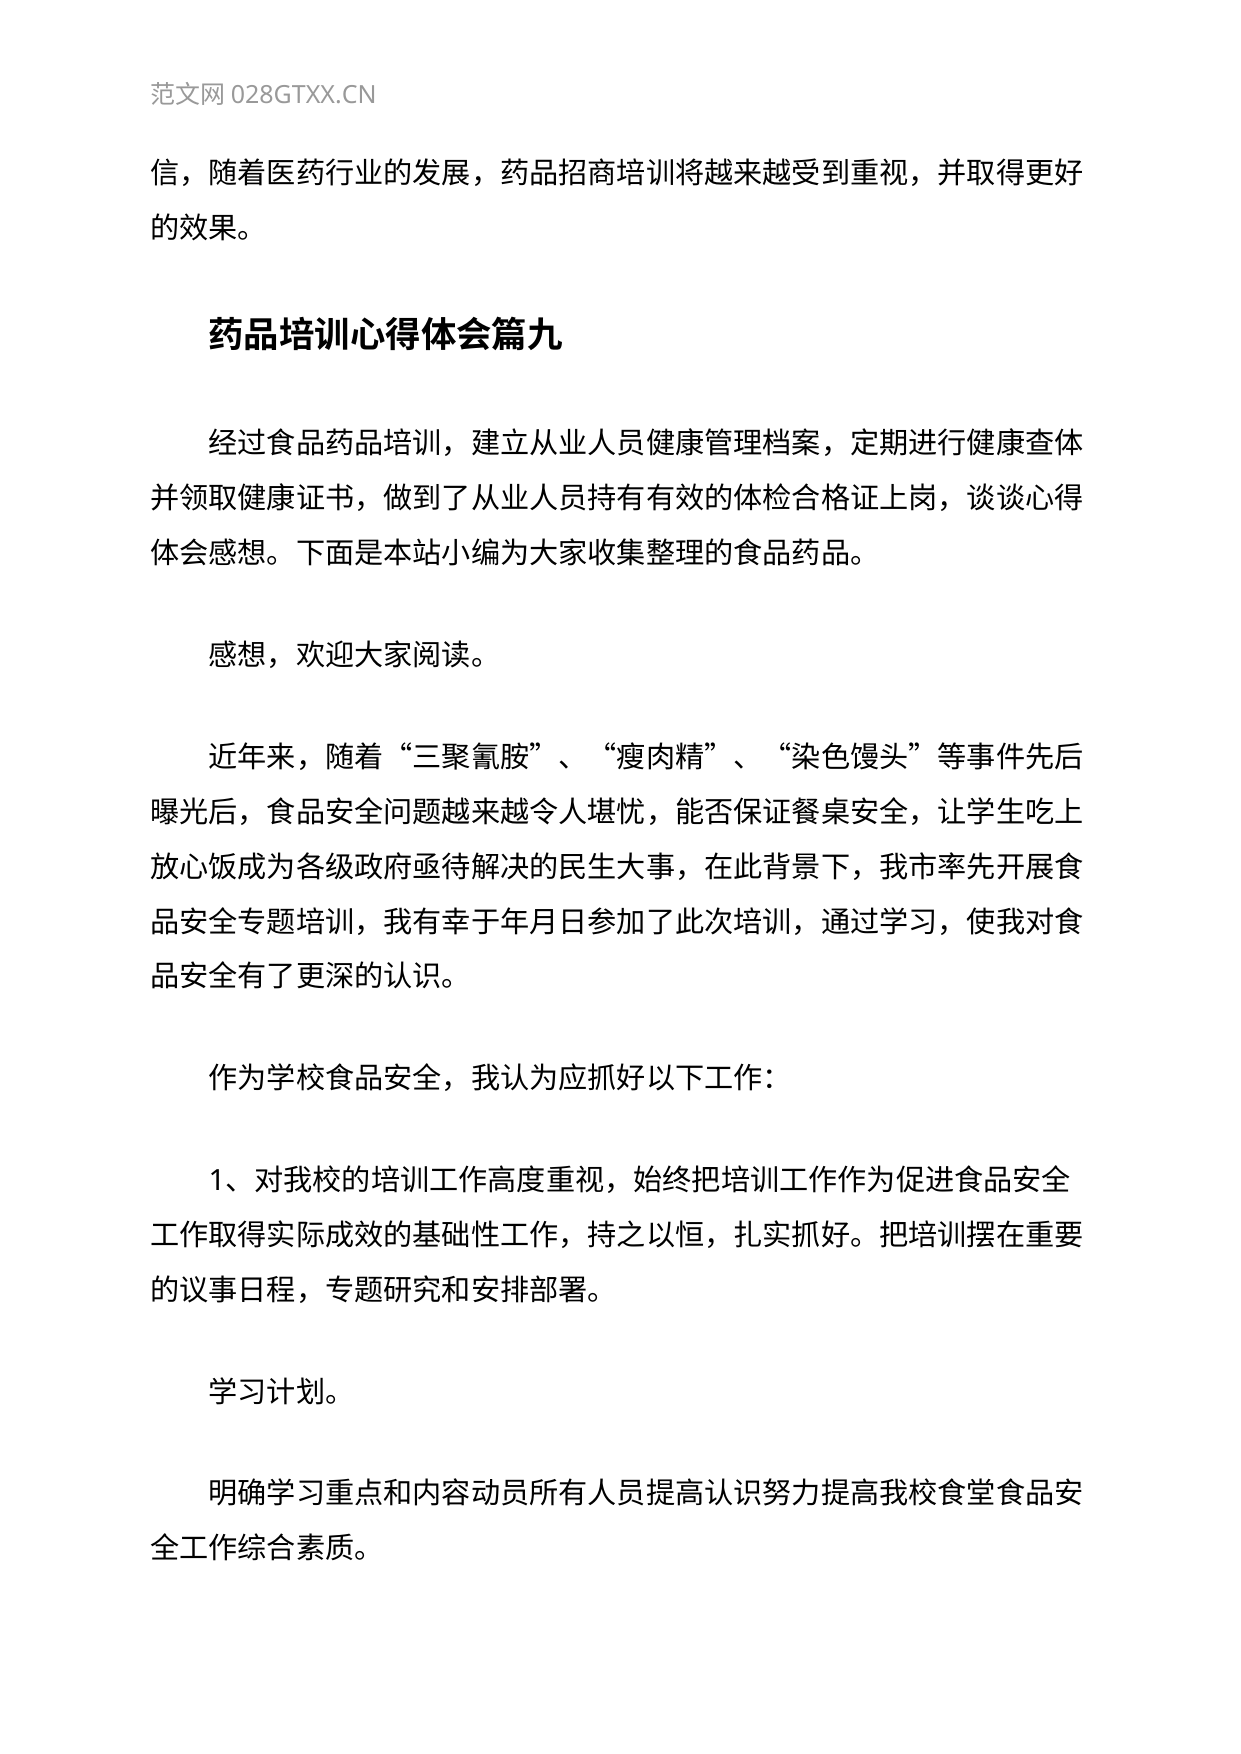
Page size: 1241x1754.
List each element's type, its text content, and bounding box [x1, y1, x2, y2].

text 经过食品药品培训，建立从业人员健康管理档案，定期进行健康查体并领取健康证书，做到了从业人员持有有效的体检合格证上岗，谈谈心得体会感想。下面是本站小编为大家收集整理的食品药品。 [150, 420, 1090, 572]
text 1、对我校的培训工作高度重视，始终把培训工作作为促进食品安全工作取得实际成效的基础性工作，持之以恒，扎实抓好。把培训摆在重要的议事日程，专题研究和安排部署。 [150, 1157, 1090, 1309]
text 近年来，随着“三聚氰胺”、“瘦肉精”、“染色馒头”等事件先后曝光后，食品安全问题越来越令人堪忧，能否保证餐桌安全，让学生吃上放心饭成为各级政府亟待解决的民生大事，在此背景下，我市率先开展食品安全专题培训，我有幸于年月日参加了此次培训，通过学习，使我对食品安全有了更深的认识。 [150, 733, 1090, 995]
text 感想，欢迎大家阅读。 [150, 632, 1090, 674]
text 明确学习重点和内容动员所有人员提高认识努力提高我校食堂食品安全工作综合素质。 [150, 1470, 1090, 1567]
text 药品培训心得体会篇九 [150, 307, 1090, 358]
text 学习计划。 [150, 1368, 1090, 1411]
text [150, 150, 1090, 247]
text 作为学校食品安全，我认为应抓好以下工作： [150, 1055, 1090, 1097]
